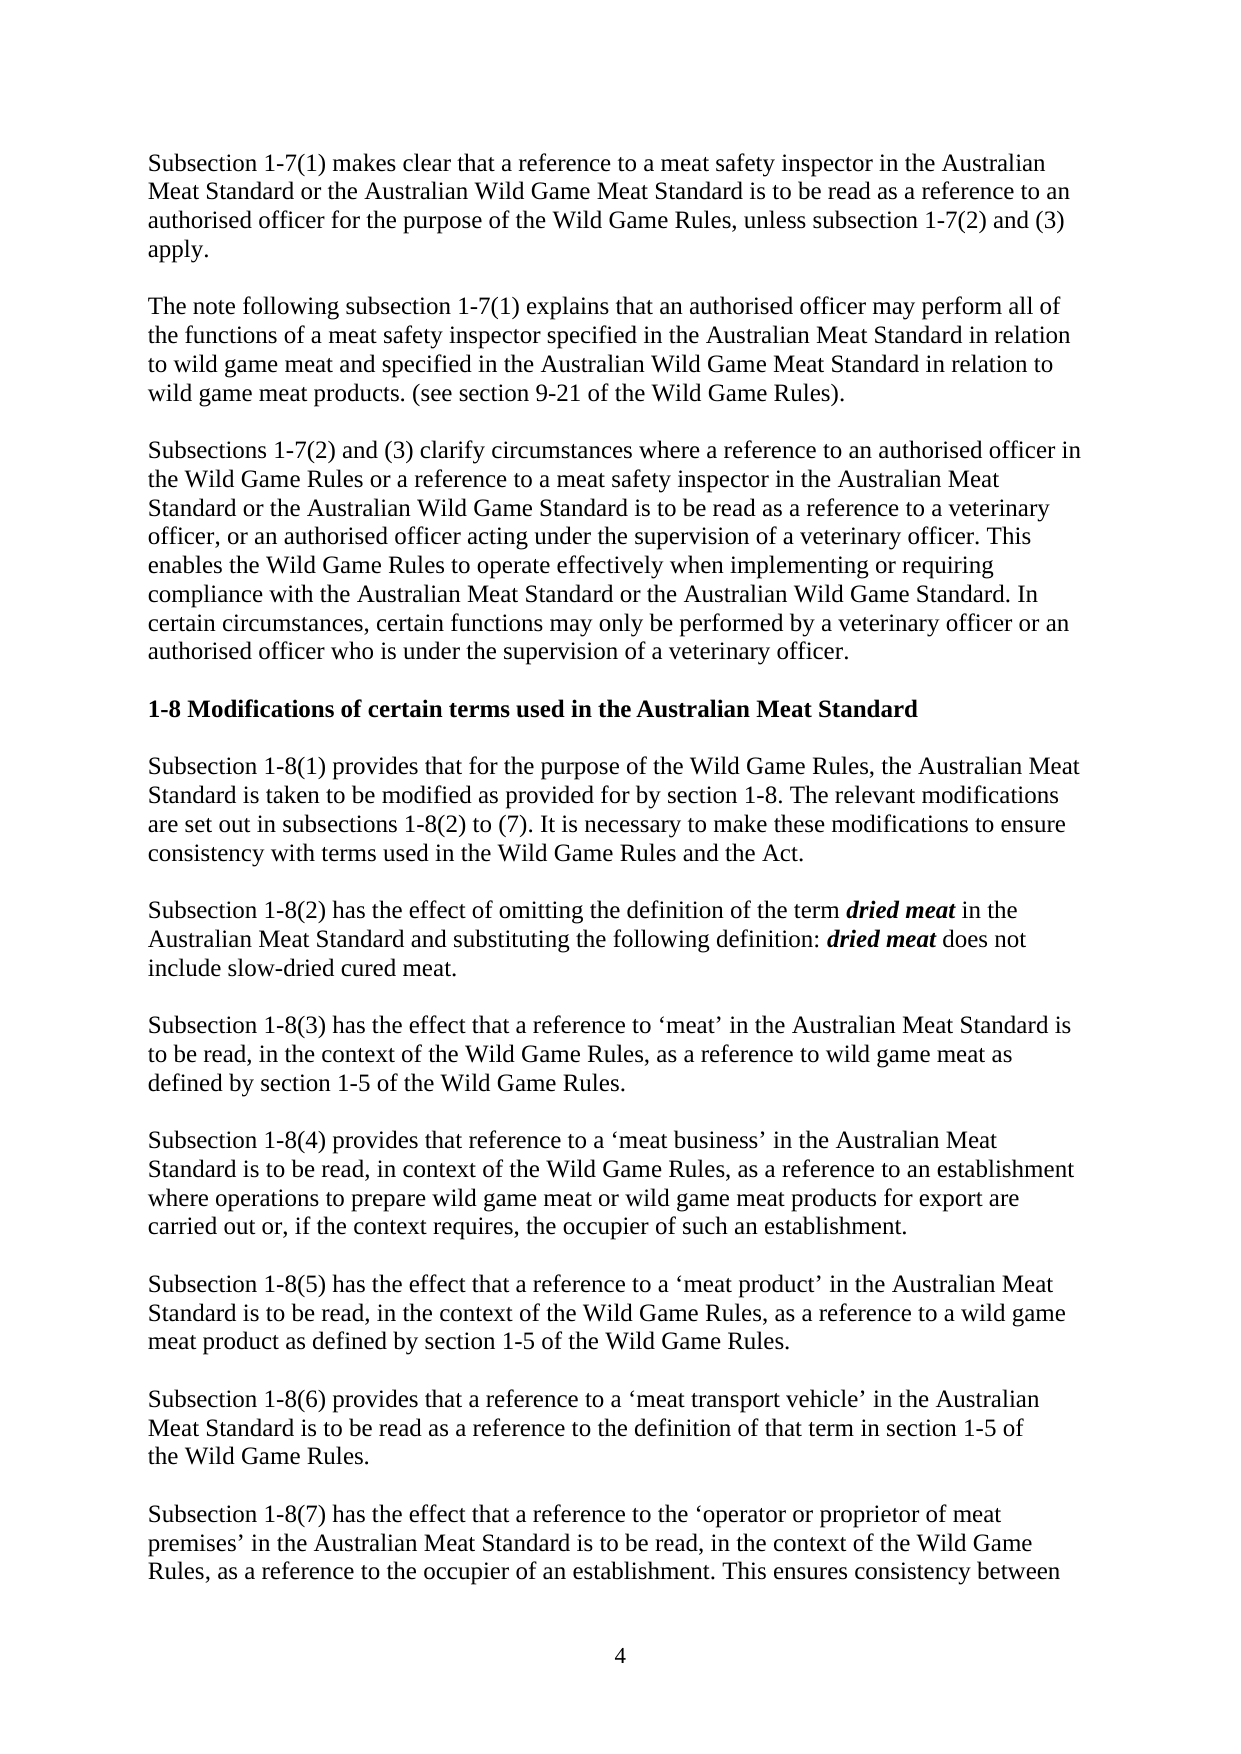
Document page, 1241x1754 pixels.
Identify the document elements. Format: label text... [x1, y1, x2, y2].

text Subsection 1-8(4) provides that reference to a ‘meat business’ in the Australian Meat Standard is to be read, in context of the Wild Game Rules, as a reference to an establishment where operations to prepare wild game meat or wild game meat products for export are carried out or, if the context requires, the occupier of such an establishment. [148, 1125, 1092, 1240]
text Subsection 1-8(3) has the effect that a reference to ‘meat’ in the Australian Meat Standard is to be read, in the context of the Wild Game Rules, as a reference to wild game meat as defined by section 1-5 of the Wild Game Rules. [148, 1010, 1092, 1096]
text Subsection 1-8(5) has the effect that a reference to a ‘meat product’ in the Australian Meat Standard is to be read, in the context of the Wild Game Rules, as a reference to a wild game meat product as defined by section 1-5 of the Wild Game Rules. [148, 1269, 1092, 1355]
text Subsection 1-8(2) has the effect of omitting the definition of the term dried meat in the Australian Meat Standard and substituting the following definition: dried meat does not include slow-dried cured meat. [148, 895, 1092, 981]
text Subsection 1-7(1) makes clear that a reference to a meat safety inspector in the Australian Meat Standard or the Australian Wild Game Meat Standard is to be read as a reference to an authorised officer for the purpose of the Wild Game Rules, unless subsection 1-7(2) and (3) apply. [148, 148, 1092, 263]
text 1-8 Modifications of certain terms used in the Australian Meat Standard [148, 694, 1092, 723]
text Subsections 1-7(2) and (3) clarify circumstances where a reference to an authorised officer in the Wild Game Rules or a reference to a meat safety inspector in the Australian Meat Standard or the Australian Wild Game Standard is to be read as a reference to a veterinary officer, or an authorised officer acting under the supervision of a veterinary officer. This enables the Wild Game Rules to operate effectively when implementing or requiring compliance with the Australian Meat Standard or the Australian Wild Game Standard. In certain circumstances, certain functions may only be performed by a veterinary officer or an authorised officer who is under the supervision of a veterinary officer. [148, 435, 1092, 665]
text Subsection 1-8(1) provides that for the purpose of the Wild Game Rules, the Australian Meat Standard is taken to be modified as provided for by section 1-8. The relevant modifications are set out in subsections 1-8(2) to (7). It is necessary to make these modifications to ensure consistency with terms used in the Wild Game Rules and the Act. [148, 751, 1092, 866]
text The note following subsection 1-7(1) explains that an authorised officer may perform all of the functions of a meat safety inspector specified in the Australian Meat Standard in relation to wild game meat and specified in the Australian Wild Game Meat Standard in relation to wild game meat products. (see section 9-21 of the Wild Game Rules). [148, 291, 1092, 406]
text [148, 1499, 1092, 1585]
text Subsection 1-8(6) provides that a reference to a ‘meat transport vehicle’ in the Australian Meat Standard is to be read as a reference to the definition of that term in section 1-5 of the Wild Game Rules. [148, 1384, 1092, 1470]
